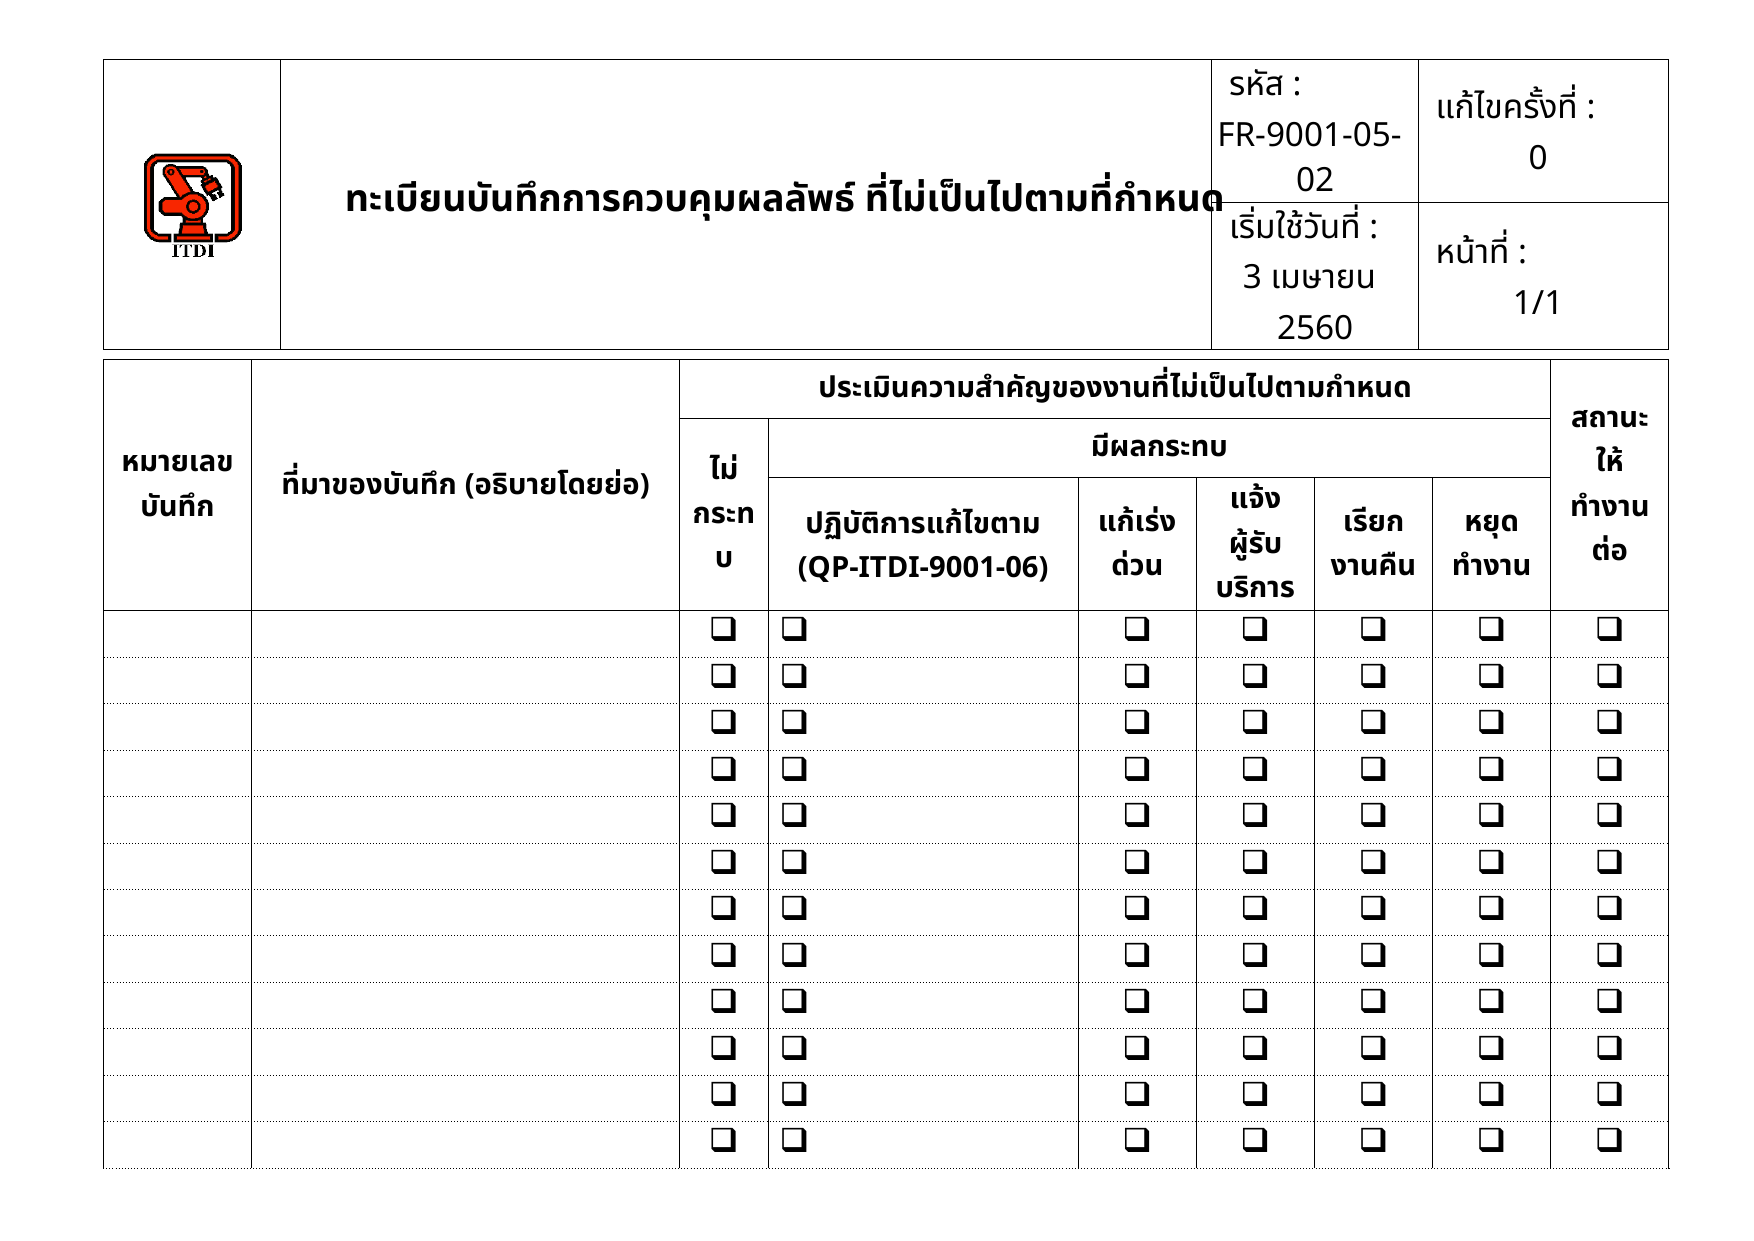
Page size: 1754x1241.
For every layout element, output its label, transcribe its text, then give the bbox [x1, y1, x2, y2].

table_cell [769, 935, 1078, 982]
table_cell [1197, 889, 1314, 935]
table_cell [1551, 843, 1668, 889]
table_cell ปฏิบัติการแก้ไขตาม (QP-ITDI-9001-06) [769, 478, 1078, 610]
table_cell [680, 703, 768, 749]
table_cell [1433, 1075, 1550, 1121]
table_cell [104, 657, 251, 703]
table_cell [1079, 889, 1196, 935]
table_cell หยุดทำงาน [1433, 478, 1550, 610]
picture [138, 151, 247, 259]
table_header หมายเลขบันทึก [104, 360, 251, 610]
table_cell [1079, 1075, 1196, 1121]
table_cell [1551, 935, 1668, 982]
table_cell [1551, 611, 1668, 657]
table_cell [1079, 982, 1196, 1028]
table_cell [104, 843, 251, 889]
table_cell [1551, 1028, 1668, 1075]
table_cell [1079, 796, 1196, 842]
table_cell [252, 750, 679, 796]
table_cell [1551, 657, 1668, 703]
table_cell [1315, 843, 1432, 889]
table_cell [680, 1028, 768, 1075]
table_cell [252, 611, 679, 657]
table_cell [1079, 1121, 1196, 1168]
table_cell [769, 703, 1078, 749]
table_cell [252, 1075, 679, 1121]
table_cell [252, 843, 679, 889]
table_cell [1551, 889, 1668, 935]
table_cell [680, 1075, 768, 1121]
table_cell [104, 1075, 251, 1121]
table_cell [1197, 935, 1314, 982]
table_cell [1433, 889, 1550, 935]
table_cell [104, 703, 251, 749]
table_cell [680, 982, 768, 1028]
table_cell [1315, 750, 1432, 796]
table_header ที่มาของบันทึก (อธิบายโดยย่อ) [252, 360, 679, 610]
table_cell [1433, 657, 1550, 703]
table_cell [769, 796, 1078, 842]
table_cell [1433, 935, 1550, 982]
table_cell [1551, 703, 1668, 749]
table_cell [252, 1028, 679, 1075]
table_cell [680, 750, 768, 796]
table_cell [1433, 796, 1550, 842]
table_cell [769, 889, 1078, 935]
table_cell [1433, 611, 1550, 657]
table_cell [680, 657, 768, 703]
table_cell [769, 1075, 1078, 1121]
table_cell [1079, 750, 1196, 796]
table_cell [1315, 982, 1432, 1028]
table_cell [104, 750, 251, 796]
table_cell เรียกงานคืน [1315, 478, 1432, 610]
table_cell [680, 843, 768, 889]
table_cell [769, 611, 1078, 657]
table_cell [1079, 935, 1196, 982]
table_cell [769, 982, 1078, 1028]
table_cell [252, 703, 679, 749]
table_cell [1433, 1121, 1550, 1168]
table_cell [1197, 657, 1314, 703]
table_cell [680, 1121, 768, 1168]
table_cell [1197, 1121, 1314, 1168]
table_cell [680, 935, 768, 982]
table_cell [1079, 843, 1196, 889]
table_cell [1079, 611, 1196, 657]
table_cell [1315, 796, 1432, 842]
table_cell [104, 889, 251, 935]
table_cell [104, 935, 251, 982]
table_cell [1433, 982, 1550, 1028]
table_cell [769, 1028, 1078, 1075]
table_cell [252, 657, 679, 703]
table_cell [1433, 1028, 1550, 1075]
table_cell [1197, 703, 1314, 749]
table_cell [769, 843, 1078, 889]
table_cell มีผลกระทบ [769, 419, 1550, 477]
table_cell [1197, 1028, 1314, 1075]
table_cell [1197, 982, 1314, 1028]
table_cell [1315, 935, 1432, 982]
table_cell [252, 1121, 679, 1168]
table_cell [104, 1121, 251, 1168]
table_cell [1197, 750, 1314, 796]
table_cell [104, 1028, 251, 1075]
table_cell [1551, 750, 1668, 796]
table_cell [104, 611, 251, 657]
table_cell แก้เร่งด่วน [1079, 478, 1196, 610]
table_cell [252, 889, 679, 935]
table_cell [104, 796, 251, 842]
table_cell [1197, 796, 1314, 842]
table_cell [680, 889, 768, 935]
table_cell [1315, 1075, 1432, 1121]
table_cell [1315, 611, 1432, 657]
table_cell [769, 657, 1078, 703]
table_cell แจ้งผู้รับบริการ [1197, 478, 1314, 610]
table_cell [1551, 1121, 1668, 1168]
table_cell [252, 796, 679, 842]
table_cell ไม่กระทบ [680, 419, 768, 610]
table_cell [1433, 750, 1550, 796]
table_cell [1197, 843, 1314, 889]
table_cell [1079, 703, 1196, 749]
table_cell [252, 935, 679, 982]
table_cell [1197, 611, 1314, 657]
table_cell [1433, 703, 1550, 749]
table_header ประเมินความสำคัญของงานที่ไม่เป็นไปตามกำหนด [680, 360, 1550, 418]
table_cell [1315, 1121, 1432, 1168]
table_cell [1315, 889, 1432, 935]
table_cell [680, 611, 768, 657]
table_cell [1079, 657, 1196, 703]
table_cell [1315, 1028, 1432, 1075]
table_cell [1433, 843, 1550, 889]
table_cell [1551, 796, 1668, 842]
table_cell [680, 796, 768, 842]
table_cell [252, 982, 679, 1028]
table_cell [104, 982, 251, 1028]
table_cell [1551, 982, 1668, 1028]
table_header สถานะ ให้ ทำงานต่อ [1551, 360, 1668, 610]
table_cell [769, 1121, 1078, 1168]
table_cell [1551, 1075, 1668, 1121]
table_cell [1315, 657, 1432, 703]
table_cell [1197, 1075, 1314, 1121]
table_cell [769, 750, 1078, 796]
table_cell [1079, 1028, 1196, 1075]
table_cell [1315, 703, 1432, 749]
